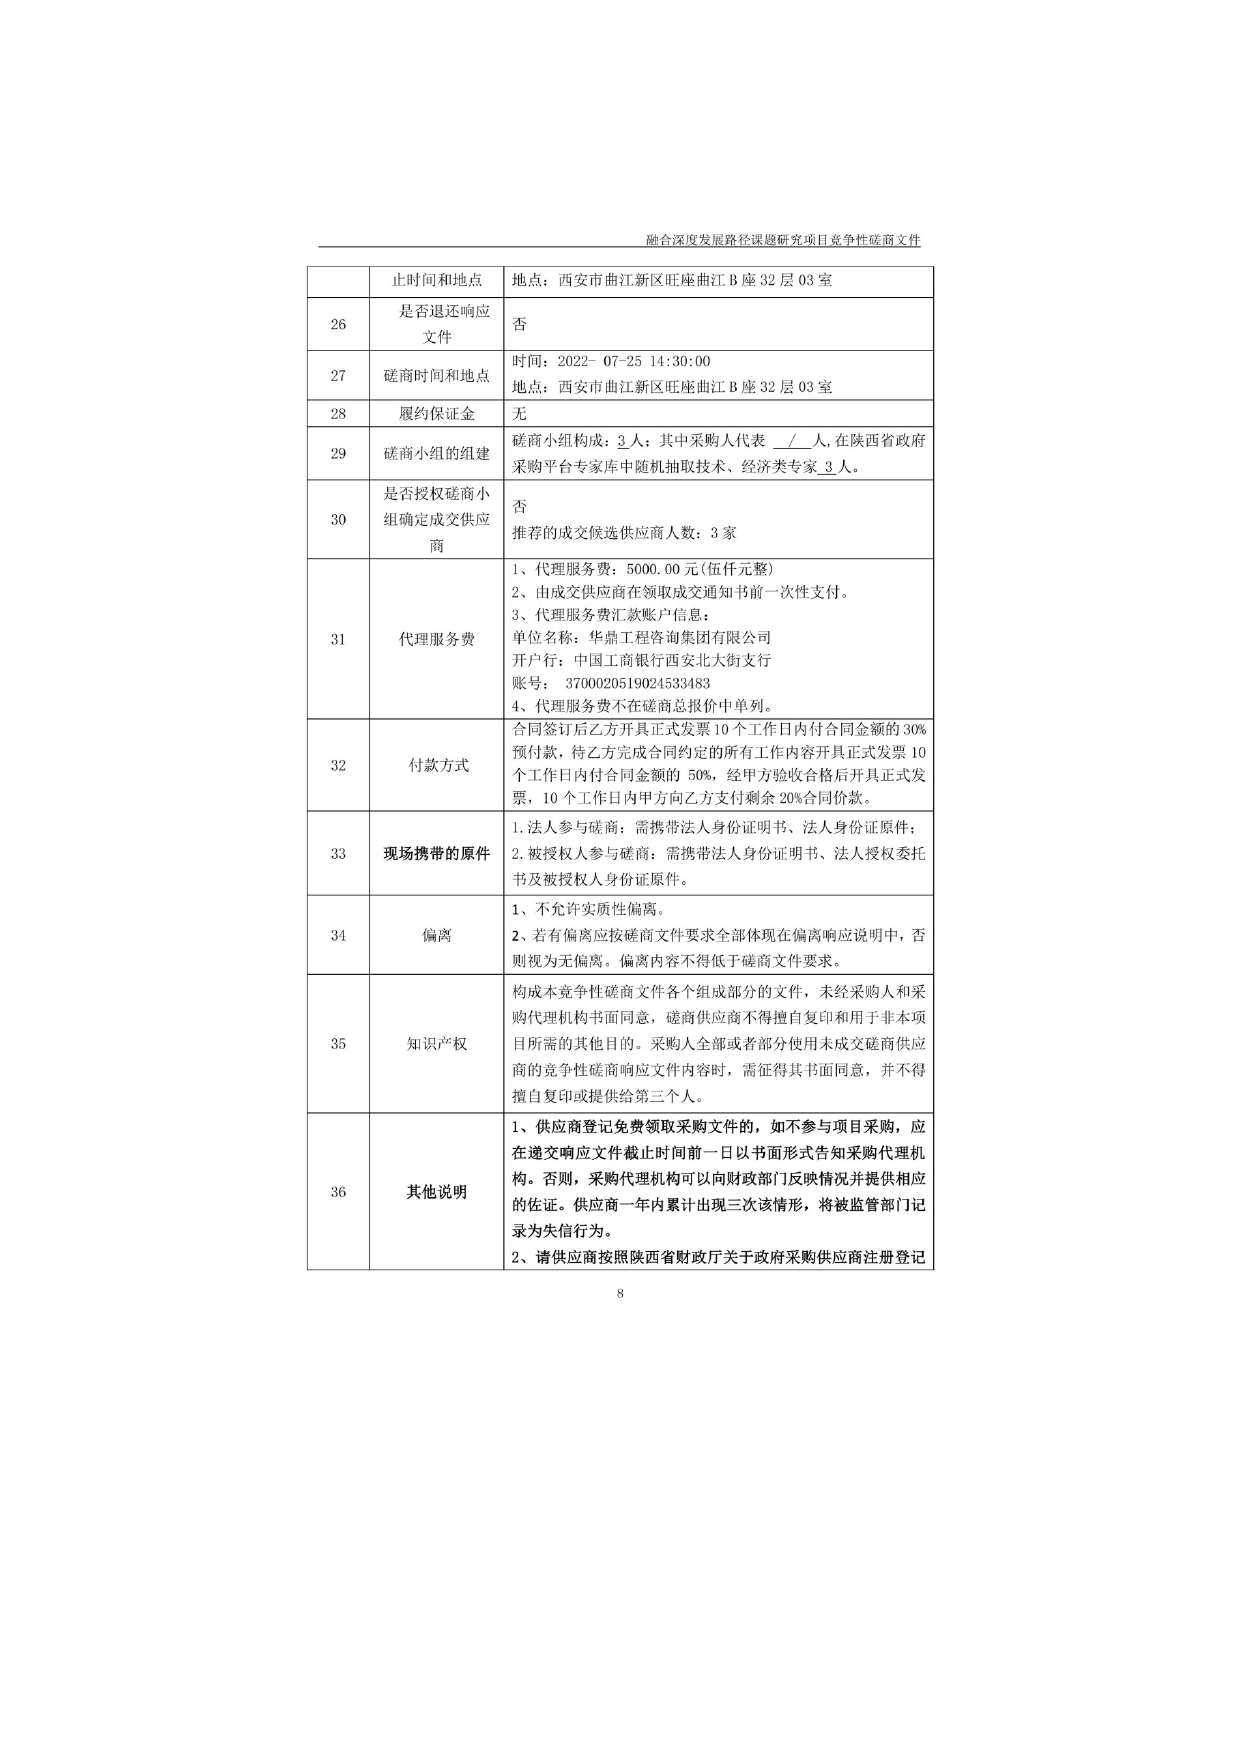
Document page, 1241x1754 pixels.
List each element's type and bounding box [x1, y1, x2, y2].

picture [187, 162, 1053, 1386]
